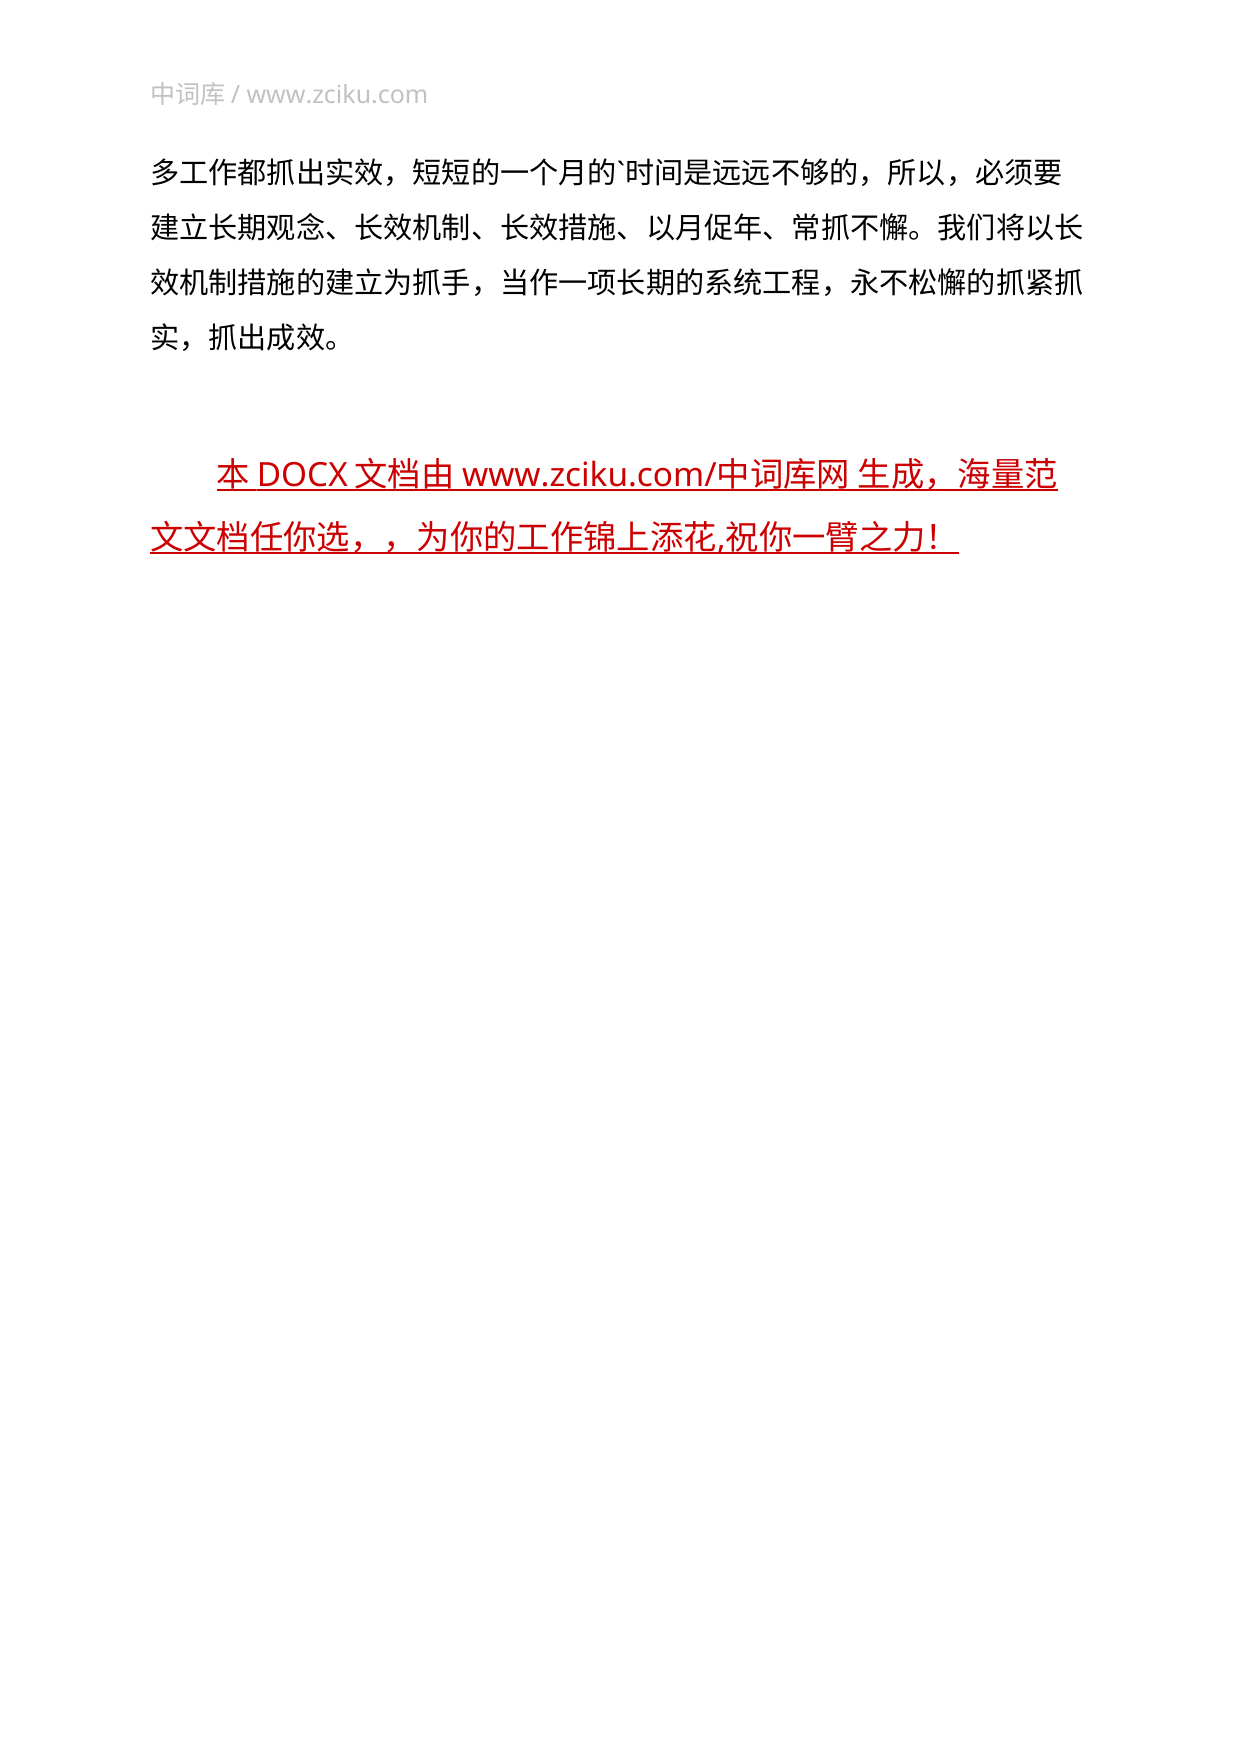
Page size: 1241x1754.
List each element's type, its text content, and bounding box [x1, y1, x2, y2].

text 本DOCX文档由 www.zciku.com/中词库网 生成，海量范文文档任你选，，为你的工作锦上添花,祝你一臂之力！ [150, 448, 1090, 559]
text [150, 150, 1090, 357]
